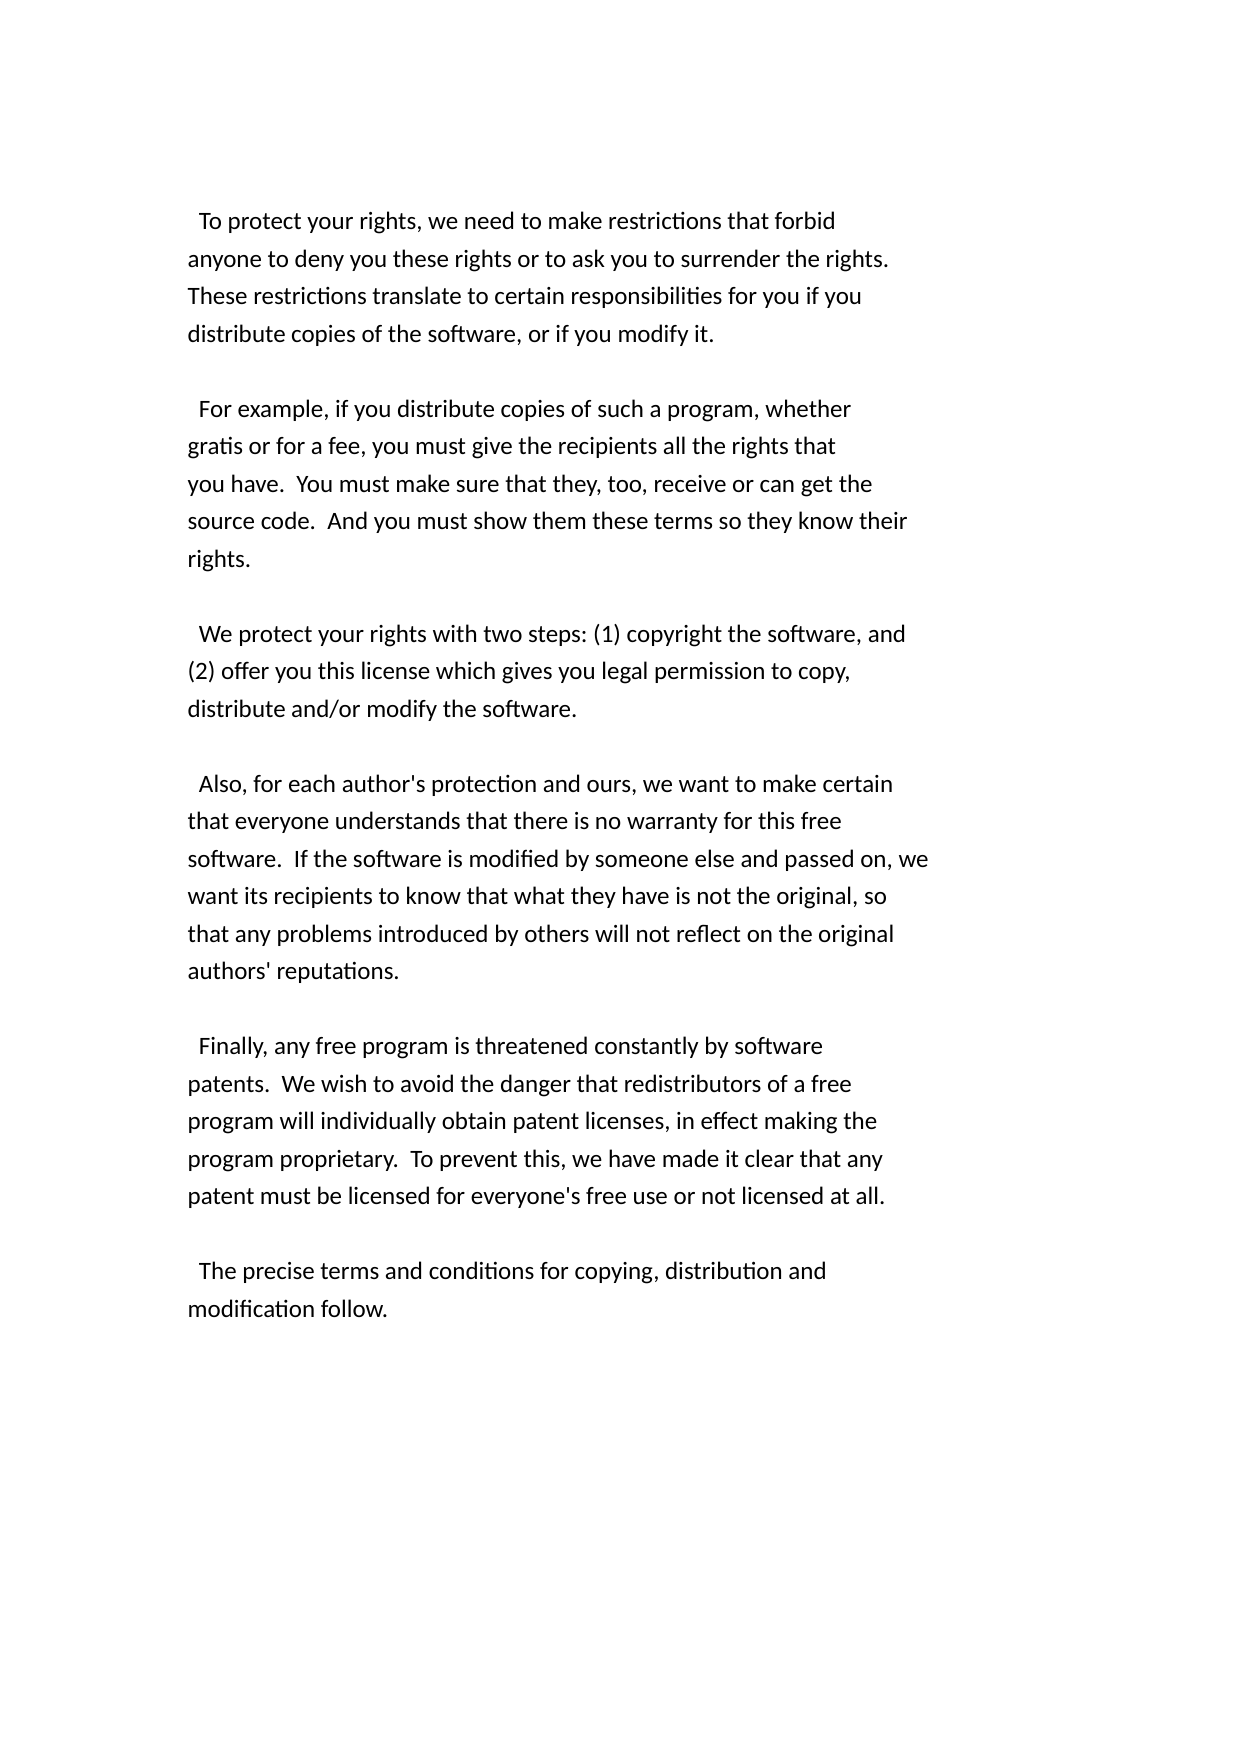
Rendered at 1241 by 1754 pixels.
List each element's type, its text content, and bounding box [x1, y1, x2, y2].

text that any problems introduced by others will not reflect on the original [187, 914, 1053, 952]
text that everyone understands that there is no warranty for this free [187, 802, 1053, 839]
text anyone to deny you these rights or to ask you to surrender the rights. [187, 239, 1053, 277]
text gratis or for a fee, you must give the recipients all the rights that [187, 427, 1053, 464]
text To protect your rights, we need to make restrictions that forbid [187, 202, 1053, 239]
text Finally, any free program is threatened constantly by software [187, 1027, 1053, 1064]
text We protect your rights with two steps: (1) copyright the software, and [187, 614, 1053, 652]
text For example, if you distribute copies of such a program, whether [187, 389, 1053, 427]
text These restrictions translate to certain responsibilities for you if you [187, 277, 1053, 314]
text modification follow. [187, 1289, 1053, 1327]
text (2) offer you this license which gives you legal permission to copy, [187, 652, 1053, 689]
text patents. We wish to avoid the danger that redistributors of a free [187, 1064, 1053, 1102]
text source code. And you must show them these terms so they know their [187, 502, 1053, 539]
text authors' reputations. [187, 952, 1053, 989]
text The precise terms and conditions for copying, distribution and [187, 1252, 1053, 1289]
text software. If the software is modified by someone else and passed on, we [187, 839, 1053, 877]
text program will individually obtain patent licenses, in effect making the [187, 1102, 1053, 1139]
text you have. You must make sure that they, too, receive or can get the [187, 464, 1053, 502]
text distribute and/or modify the software. [187, 689, 1053, 727]
text distribute copies of the software, or if you modify it. [187, 314, 1053, 352]
text rights. [187, 539, 1053, 577]
text program proprietary. To prevent this, we have made it clear that any [187, 1139, 1053, 1177]
text Also, for each author's protection and ours, we want to make certain [187, 764, 1053, 802]
text patent must be licensed for everyone's free use or not licensed at all. [187, 1177, 1053, 1214]
text want its recipients to know that what they have is not the original, so [187, 877, 1053, 914]
